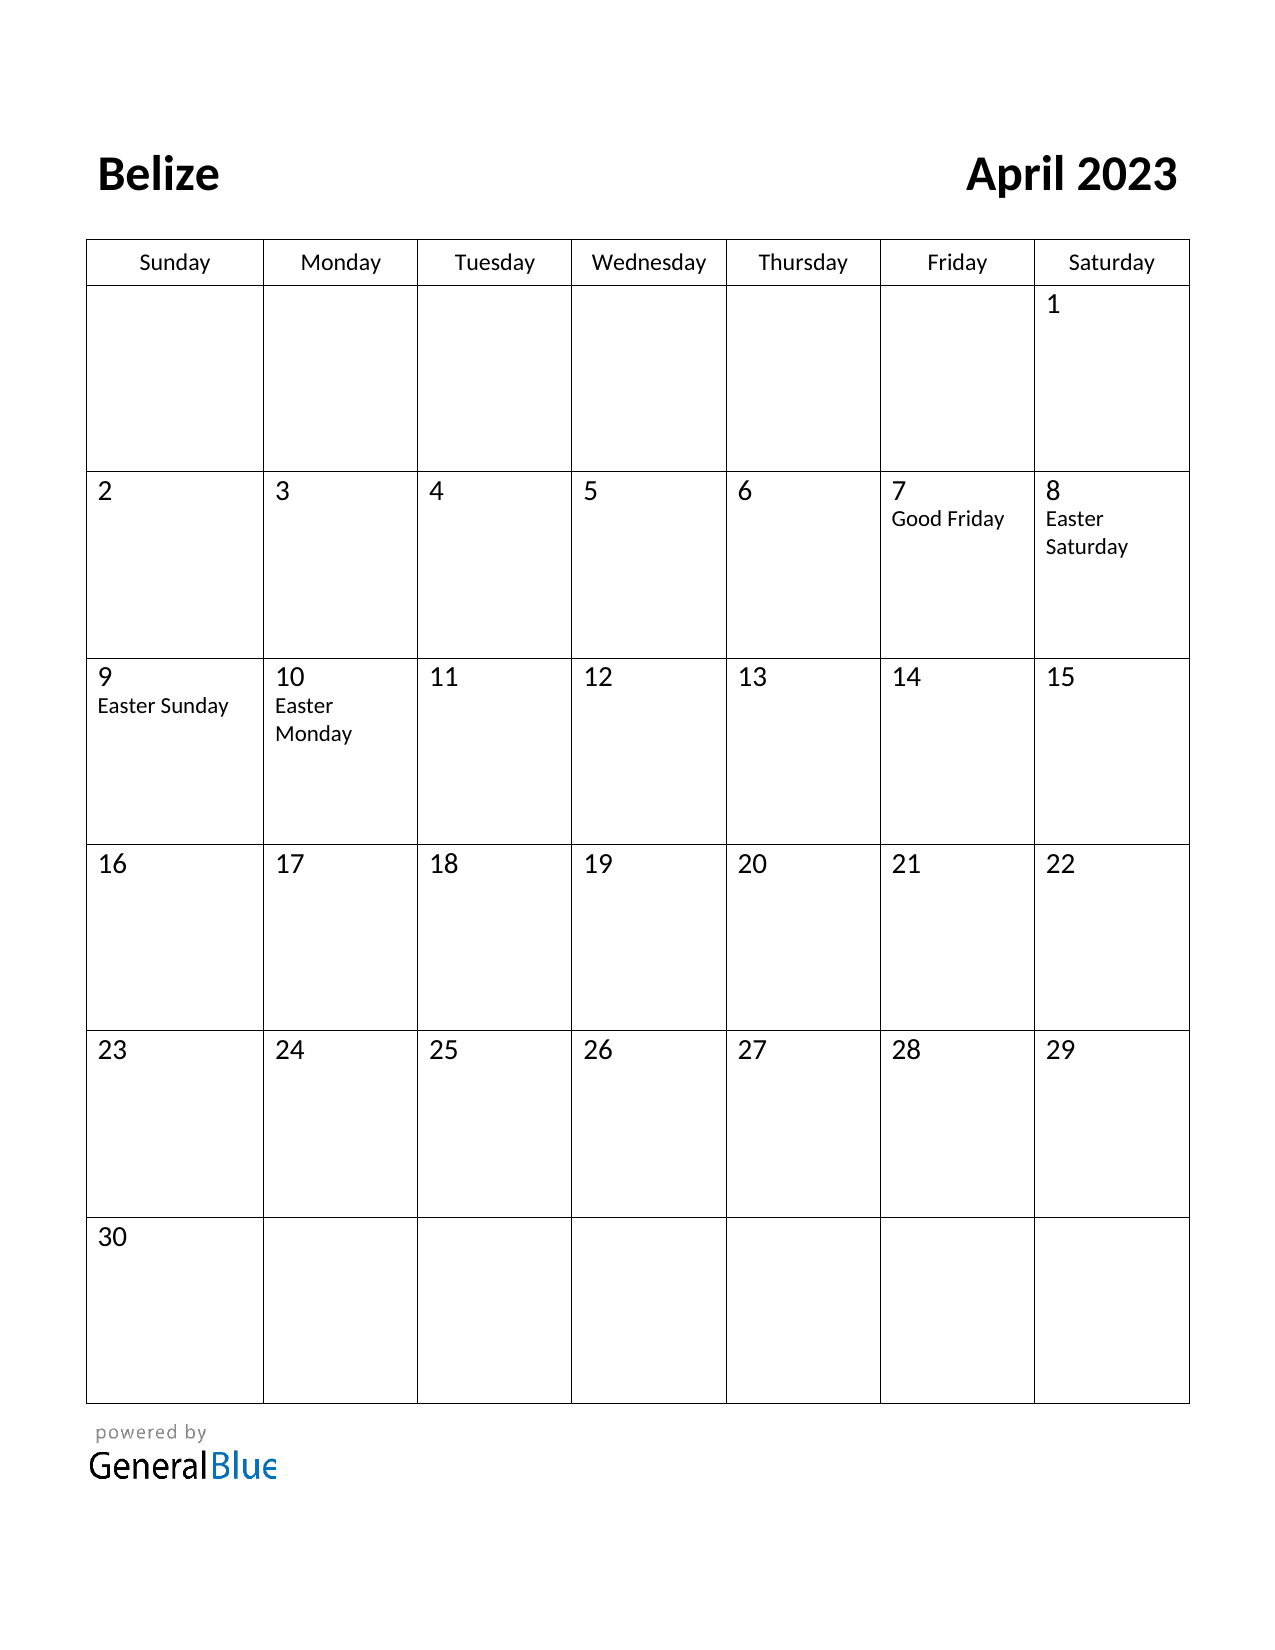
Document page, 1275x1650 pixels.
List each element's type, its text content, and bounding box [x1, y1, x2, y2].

table_cell [572, 286, 726, 318]
table_cell 23 [87, 1031, 263, 1064]
table_cell [727, 318, 880, 471]
table_cell [87, 1064, 263, 1217]
table_cell 6 [727, 472, 880, 504]
table_cell 26 [572, 1031, 726, 1064]
table_cell Thursday [727, 240, 880, 284]
table_cell 3 [264, 472, 417, 504]
table_header April 2023 [572, 105, 1189, 239]
table_cell [418, 286, 571, 318]
table_cell 11 [418, 659, 571, 691]
table_cell [572, 318, 726, 471]
table_cell 18 [418, 845, 571, 877]
table_cell 29 [1035, 1031, 1189, 1064]
table_cell [727, 1218, 880, 1250]
table_cell 10 [264, 659, 417, 691]
table_cell [881, 1218, 1034, 1250]
table_cell [418, 505, 571, 657]
table_cell 8 [1035, 472, 1189, 504]
table_cell 13 [727, 659, 880, 691]
table_cell Saturday [1035, 240, 1189, 284]
table_cell 22 [1035, 845, 1189, 877]
table_cell [727, 691, 880, 844]
table_cell [264, 1250, 417, 1403]
table_cell [1035, 318, 1189, 471]
table_cell Wednesday [572, 240, 726, 284]
table_cell 14 [881, 659, 1034, 691]
table_cell [264, 318, 417, 471]
table_cell Easter Saturday [1035, 505, 1189, 657]
table_cell 20 [727, 845, 880, 877]
table_cell Friday [881, 240, 1034, 284]
table_cell [572, 1064, 726, 1217]
table_cell [1035, 1064, 1189, 1217]
table_cell 5 [572, 472, 726, 504]
table_cell [727, 1250, 880, 1403]
table_cell [87, 318, 263, 471]
table_cell [572, 1218, 726, 1250]
table_cell 16 [87, 845, 263, 877]
table_cell [87, 505, 263, 657]
table_cell Monday [264, 240, 417, 284]
table_cell 7 [881, 472, 1034, 504]
table_cell Tuesday [418, 240, 571, 284]
table_cell 17 [264, 845, 417, 877]
table_cell [881, 1250, 1034, 1403]
table_cell [1035, 1250, 1189, 1403]
table_header Belize [86, 105, 572, 239]
table_cell Good Friday [881, 505, 1034, 657]
table_cell 28 [881, 1031, 1034, 1064]
table_cell 12 [572, 659, 726, 691]
table_cell [727, 505, 880, 657]
table_cell [881, 691, 1034, 844]
table_cell [418, 878, 571, 1030]
table_cell [572, 878, 726, 1030]
table_cell 27 [727, 1031, 880, 1064]
table_cell 25 [418, 1031, 571, 1064]
table_cell [264, 286, 417, 318]
table_cell Easter Sunday [87, 691, 263, 844]
table_cell [727, 1064, 880, 1217]
table_cell Easter Monday [264, 691, 417, 844]
table_cell [727, 286, 880, 318]
table_cell [86, 1404, 1189, 1502]
table_cell [418, 1064, 571, 1217]
table_cell 19 [572, 845, 726, 877]
table_cell 24 [264, 1031, 417, 1064]
table_cell Sunday [87, 240, 263, 284]
table_cell [418, 1218, 571, 1250]
table_cell [418, 318, 571, 471]
table_cell [572, 691, 726, 844]
table_cell [1035, 1218, 1189, 1250]
table_cell [87, 286, 263, 318]
table_cell [87, 878, 263, 1030]
table_cell 4 [418, 472, 571, 504]
table_cell [572, 505, 726, 657]
table_cell [1035, 878, 1189, 1030]
table_cell 2 [87, 472, 263, 504]
table_cell [264, 505, 417, 657]
table_cell [727, 878, 880, 1030]
table_cell [881, 1064, 1034, 1217]
picture [88, 1421, 276, 1484]
table_cell [881, 318, 1034, 471]
table_cell [418, 1250, 571, 1403]
table_cell 30 [87, 1218, 263, 1250]
table_cell [881, 878, 1034, 1030]
table_cell [572, 1250, 726, 1403]
table_cell [1035, 691, 1189, 844]
table_cell [264, 1064, 417, 1217]
table_cell 9 [87, 659, 263, 691]
table_cell [264, 1218, 417, 1250]
table_cell 21 [881, 845, 1034, 877]
table_cell [418, 691, 571, 844]
table_cell [264, 878, 417, 1030]
table_cell [87, 1250, 263, 1403]
table_cell 15 [1035, 659, 1189, 691]
table_cell 1 [1035, 286, 1189, 318]
table_cell [881, 286, 1034, 318]
